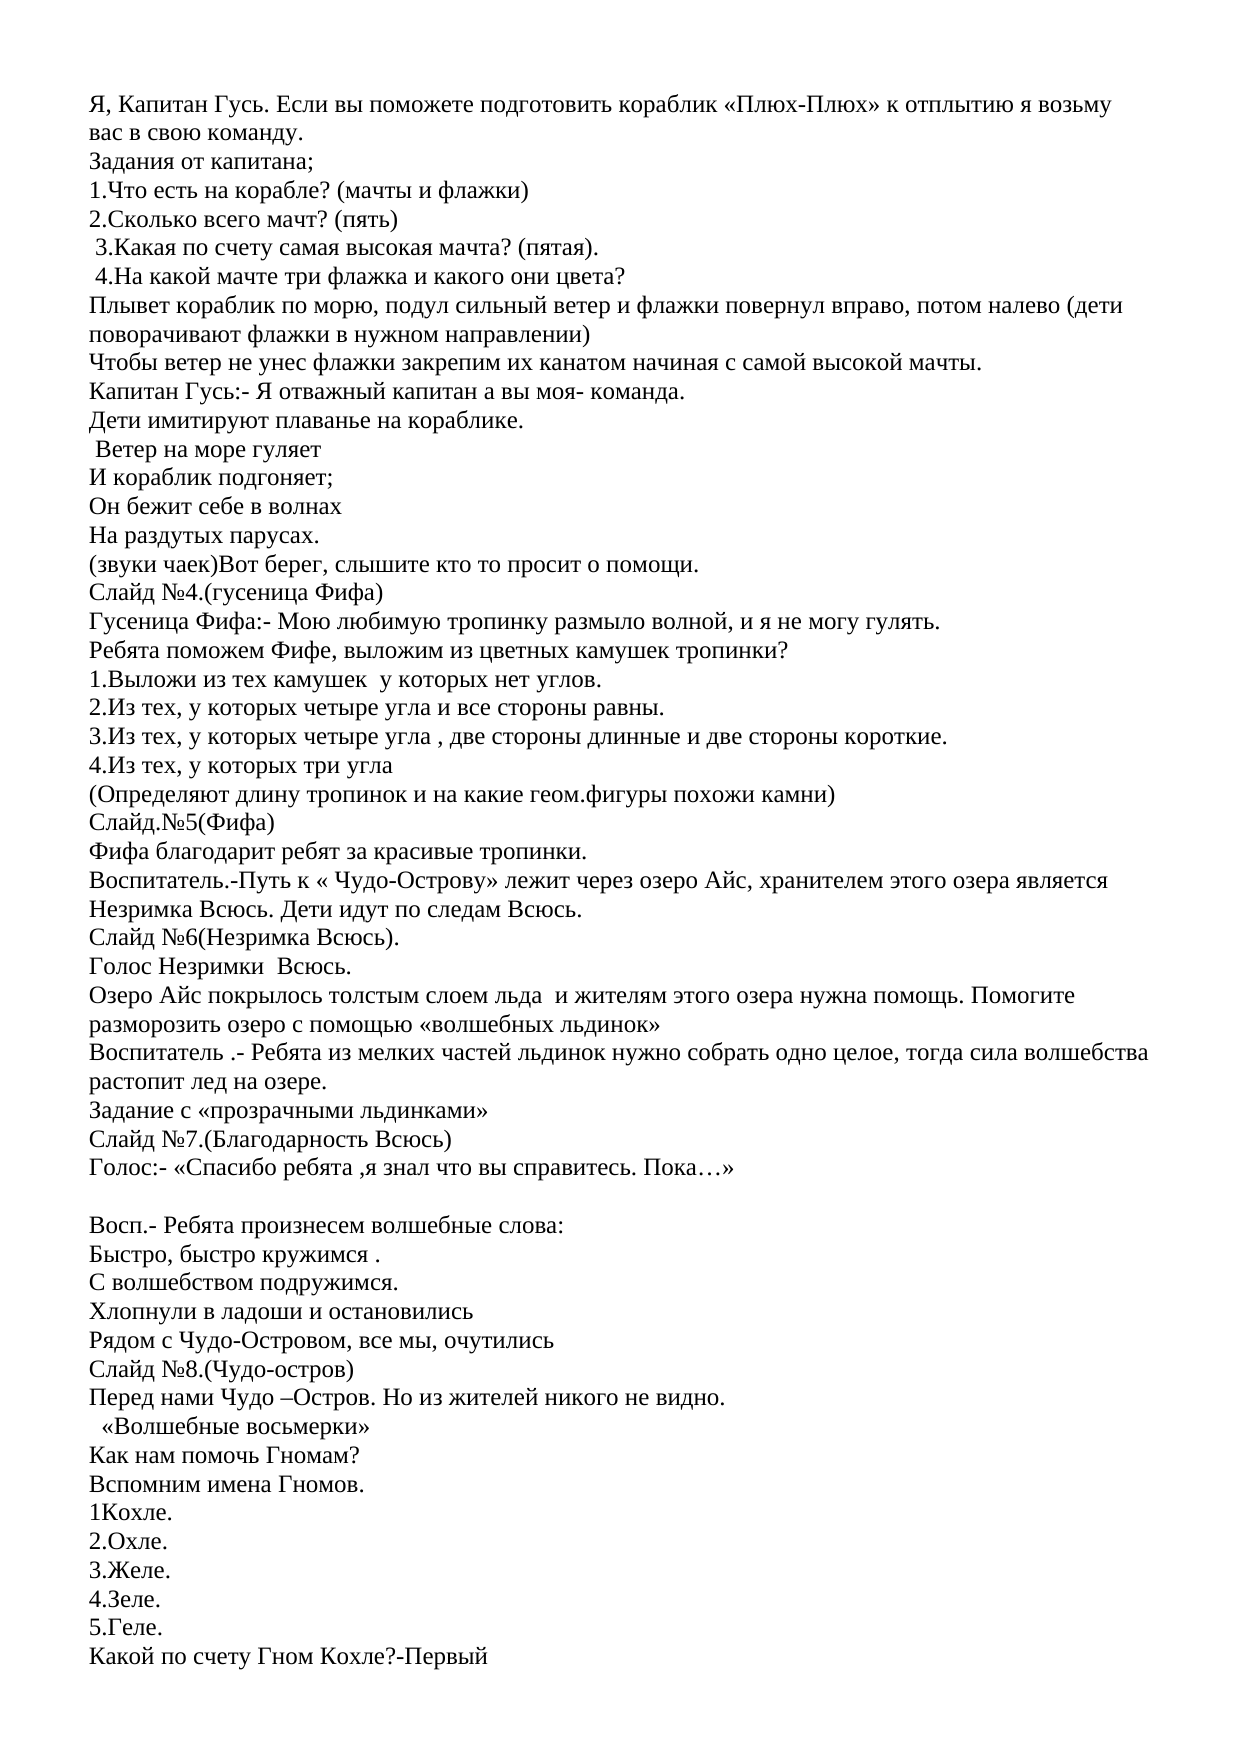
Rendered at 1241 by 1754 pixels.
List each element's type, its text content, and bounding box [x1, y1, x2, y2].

text Быстро, быстро кружимся . [89, 1239, 1152, 1267]
text «Волшебные восьмерки» [89, 1411, 1152, 1440]
text Воспитатель.-Путь к « Чудо-Острову» лежит через озеро Айс, хранителем этого озера является Незримка Всюсь. Дети идут по следам Всюсь. [89, 865, 1152, 922]
text Озеро Айс покрылось толстым слоем льда и жителям этого озера нужна помощь. Помогите разморозить озеро с помощью «волшебных льдинок» [89, 980, 1152, 1037]
text Он бежит себе в волнах [89, 491, 1152, 520]
text Задания от капитана; [89, 146, 1152, 175]
text 4.Зеле. [89, 1584, 1152, 1612]
text 1Кохле. [89, 1497, 1152, 1526]
text Голос:- «Спасибо ребята ,я знал что вы справитесь. Пока…» [89, 1152, 1152, 1181]
text 4.На какой мачте три флажка и какого они цвета? [89, 261, 1152, 290]
text Слайд.№5(Фифа) [89, 807, 1152, 836]
text 2.Сколько всего мачт? (пять) [89, 204, 1152, 232]
text С волшебством подружимся. [89, 1267, 1152, 1296]
text 5.Геле. [89, 1612, 1152, 1641]
text Слайд №7.(Благодарность Всюсь) [89, 1124, 1152, 1152]
text Какой по счету Гном Кохле?-Первый [89, 1641, 1152, 1670]
text Капитан Гусь:- Я отважный капитан а вы моя- команда. [89, 376, 1152, 405]
text 1.Что есть на корабле? (мачты и флажки) [89, 175, 1152, 204]
text (звуки чаек)Вот берег, слышите кто то просит о помощи. [89, 549, 1152, 577]
text Фифа благодарит ребят за красивые тропинки. [89, 836, 1152, 865]
text Рядом с Чудо-Островом, все мы, очутились [89, 1325, 1152, 1354]
text Вспомним имена Гномов. [89, 1469, 1152, 1497]
text Как нам помочь Гномам? [89, 1440, 1152, 1469]
text Слайд №4.(гусеница Фифа) [89, 577, 1152, 606]
text 1.Выложи из тех камушек у которых нет углов. [89, 664, 1152, 692]
text 3.Желе. [89, 1555, 1152, 1584]
text Гусеница Фифа:- Мою любимую тропинку размыло волной, и я не могу гулять. [89, 606, 1152, 635]
text 2.Охле. [89, 1526, 1152, 1555]
text Задание с «прозрачными льдинками» [89, 1095, 1152, 1124]
text Хлопнули в ладоши и остановились [89, 1296, 1152, 1325]
text И кораблик подгоняет; [89, 462, 1152, 491]
text Я, Капитан Гусь. Если вы поможете подготовить кораблик «Плюх-Плюх» к отплытию я возьму вас в свою команду. [89, 89, 1152, 146]
text Ребята поможем Фифе, выложим из цветных камушек тропинки? [89, 635, 1152, 664]
text Слайд №8.(Чудо-остров) [89, 1354, 1152, 1382]
text На раздутых парусах. [89, 520, 1152, 549]
text 4.Из тех, у которых три угла [89, 750, 1152, 779]
text Восп.- Ребята произнесем волшебные слова: [89, 1210, 1152, 1239]
text Перед нами Чудо –Остров. Но из жителей никого не видно. [89, 1382, 1152, 1411]
text 3.Из тех, у которых четыре угла , две стороны длинные и две стороны короткие. [89, 721, 1152, 750]
text Плывет кораблик по морю, подул сильный ветер и флажки повернул вправо, потом налево (дети поворачивают флажки в нужном направлении) [89, 290, 1152, 347]
text Чтобы ветер не унес флажки закрепим их канатом начиная с самой высокой мачты. [89, 347, 1152, 376]
text Ветер на море гуляет [89, 434, 1152, 462]
text Дети имитируют плаванье на кораблике. [89, 405, 1152, 434]
text Воспитатель .- Ребята из мелких частей льдинок нужно собрать одно целое, тогда сила волшебства растопит лед на озере. [89, 1037, 1152, 1095]
text 2.Из тех, у которых четыре угла и все стороны равны. [89, 692, 1152, 721]
text Слайд №6(Незримка Всюсь). [89, 922, 1152, 951]
text Голос Незримки Всюсь. [89, 951, 1152, 980]
text (Определяют длину тропинок и на какие геом.фигуры похожи камни) [89, 779, 1152, 807]
text 3.Какая по счету самая высокая мачта? (пятая). [89, 232, 1152, 261]
